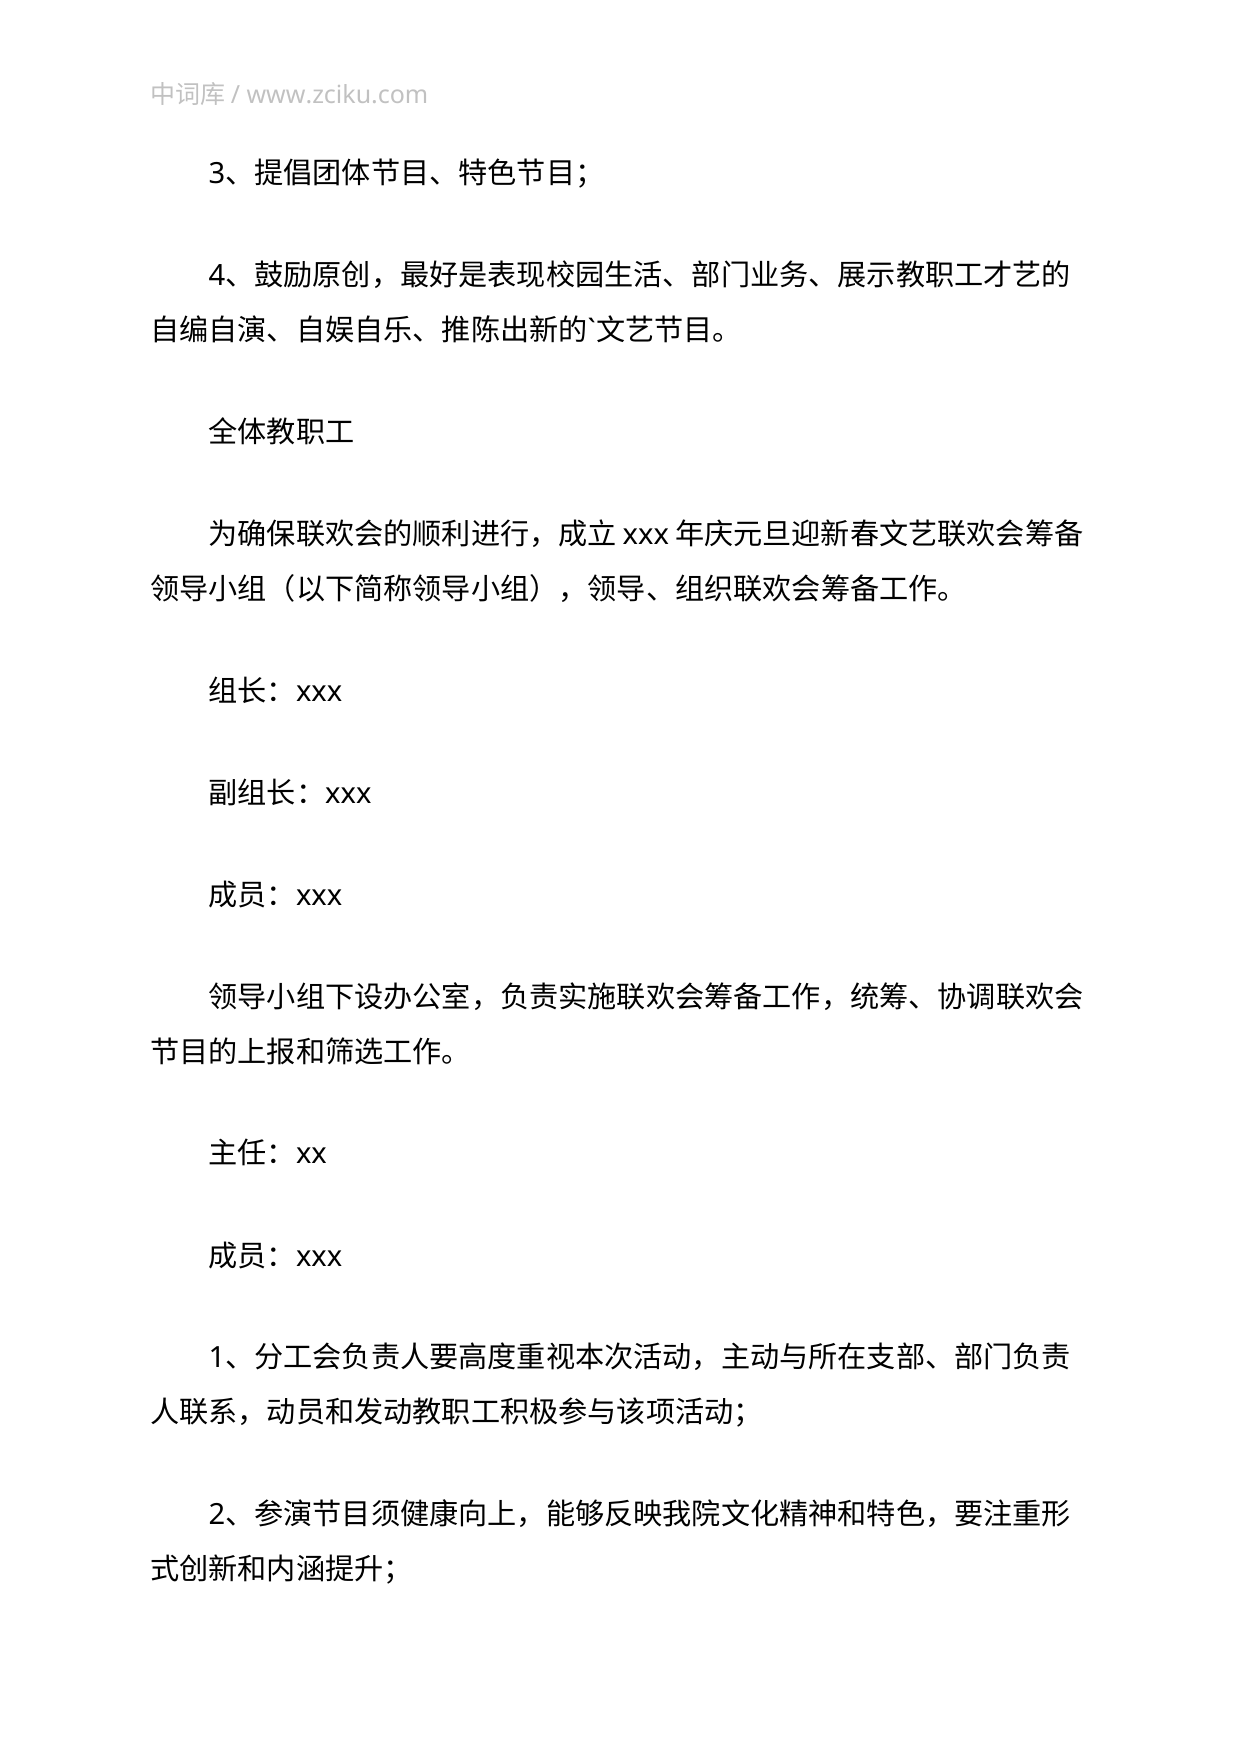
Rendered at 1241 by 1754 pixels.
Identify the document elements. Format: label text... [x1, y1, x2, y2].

text 3、提倡团体节目、特色节目； [150, 150, 1090, 192]
text 领导小组下设办公室，负责实施联欢会筹备工作，统筹、协调联欢会节目的上报和筛选工作。 [150, 973, 1090, 1071]
text 2、参演节目须健康向上，能够反映我院文化精神和特色，要注重形式创新和内涵提升； [150, 1491, 1090, 1588]
text 组长：xxx [150, 667, 1090, 710]
text 副组长：xxx [150, 769, 1090, 812]
text 全体教职工 [150, 409, 1090, 451]
text 4、鼓励原创，最好是表现校园生活、部门业务、展示教职工才艺的自编自演、自娱自乐、推陈出新的`文艺节目。 [150, 252, 1090, 349]
text 为确保联欢会的顺利进行，成立xxx年庆元旦迎新春文艺联欢会筹备领导小组（以下简称领导小组），领导、组织联欢会筹备工作。 [150, 511, 1090, 608]
text 成员：xxx [150, 871, 1090, 914]
text 1、分工会负责人要高度重视本次活动，主动与所在支部、部门负责人联系，动员和发动教职工积极参与该项活动； [150, 1334, 1090, 1431]
text 成员：xxx [150, 1232, 1090, 1274]
text 主任：xx [150, 1130, 1090, 1172]
